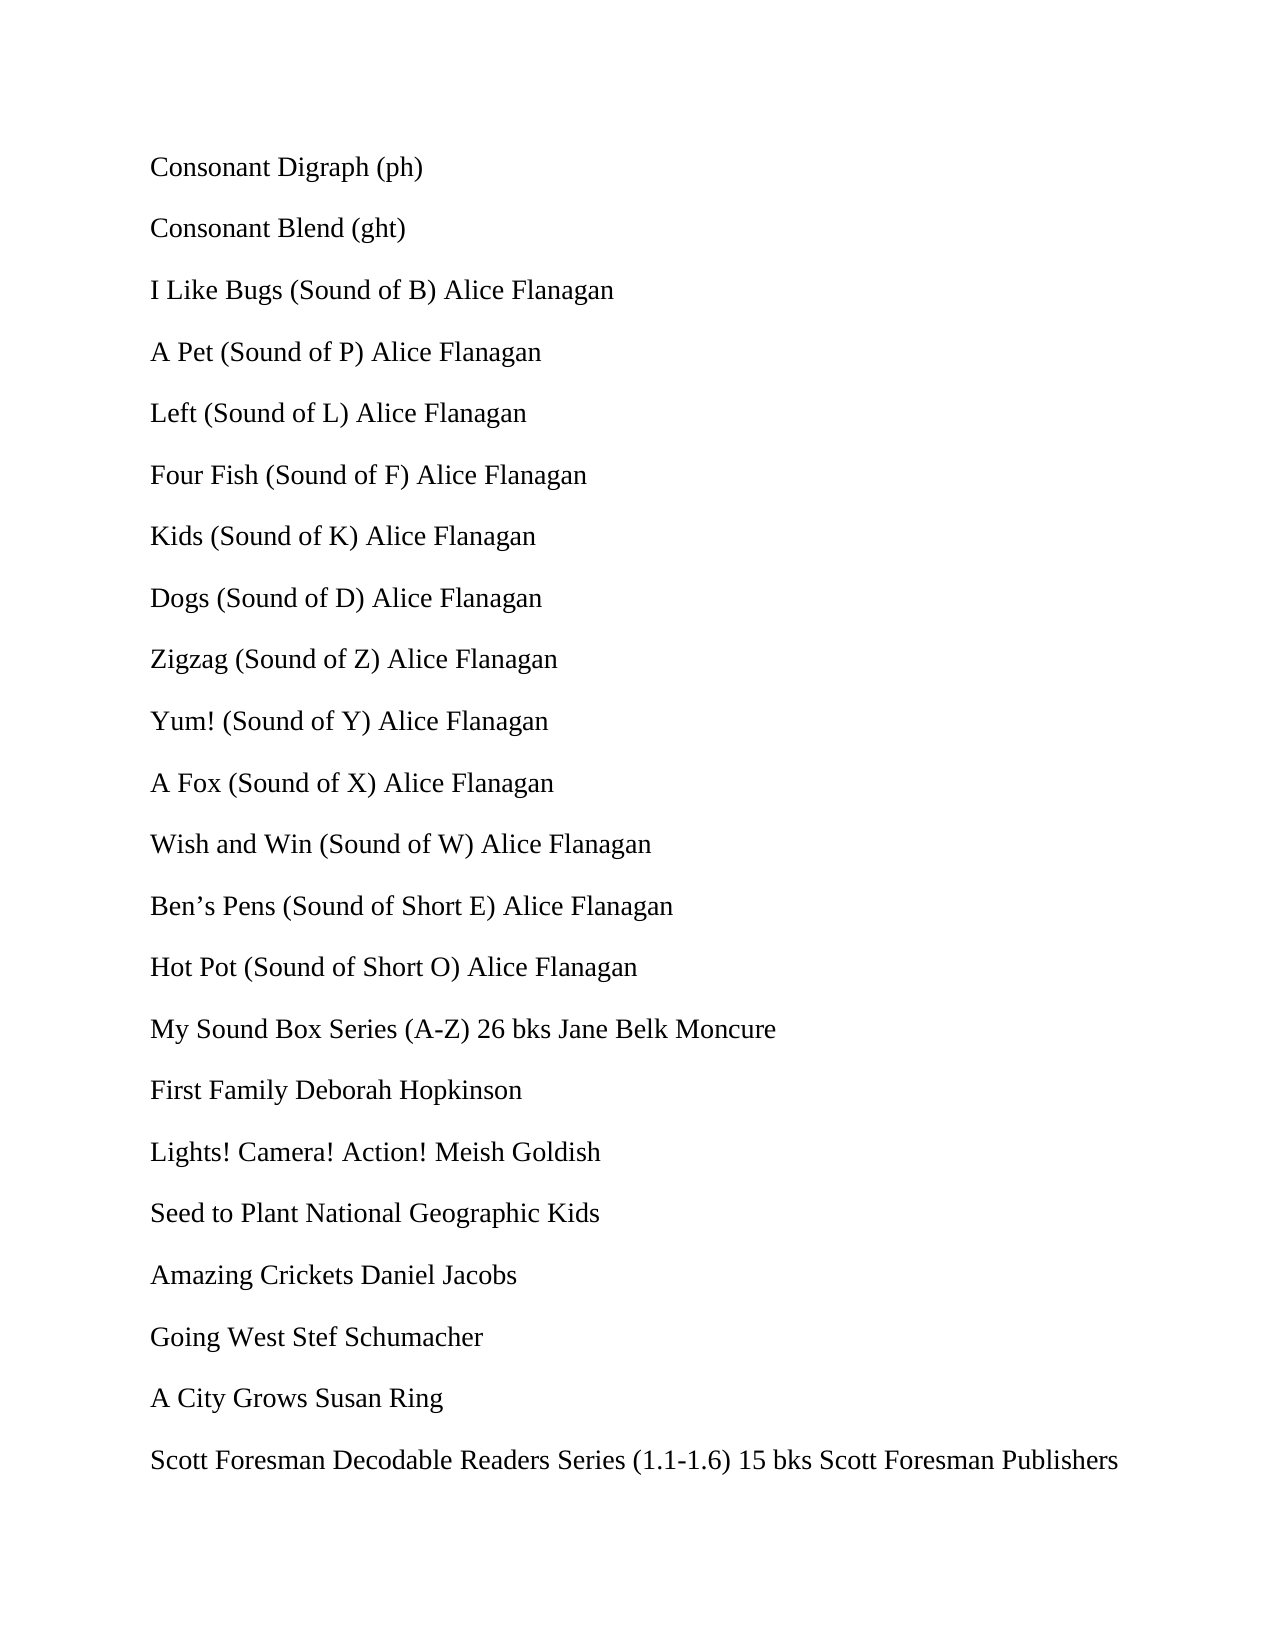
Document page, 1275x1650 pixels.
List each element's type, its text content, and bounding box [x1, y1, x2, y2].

text Wish and Win (Sound of W) Alice Flanagan [150, 827, 1125, 859]
text My Sound Box Series (A-Z) 26 bks Jane Belk Moncure [150, 1012, 1125, 1044]
text First Family Deborah Hopkinson [150, 1073, 1125, 1106]
text Zigzag (Sound of Z) Alice Flanagan [150, 642, 1125, 675]
text Lights! Camera! Action! Meish Goldish [150, 1135, 1125, 1167]
text Yum! (Sound of Y) Alice Flanagan [150, 704, 1125, 736]
text Going West Stef Schumacher [150, 1320, 1125, 1352]
text Kids (Sound of K) Alice Flanagan [150, 519, 1125, 552]
text Consonant Blend (ght) [150, 212, 1125, 244]
text Dogs (Sound of D) Alice Flanagan [150, 581, 1125, 613]
text Consonant Digraph (ph) [150, 150, 1125, 182]
text I Like Bugs (Sound of B) Alice Flanagan [150, 273, 1125, 306]
text Ben’s Pens (Sound of Short E) Alice Flanagan [150, 889, 1125, 921]
text Seed to Plant National Geographic Kids [150, 1197, 1125, 1229]
text Hot Pot (Sound of Short O) Alice Flanagan [150, 950, 1125, 983]
text Scott Foresman Decodable Readers Series (1.1-1.6) 15 bks Scott Foresman Publishers [150, 1443, 1125, 1475]
text Left (Sound of L) Alice Flanagan [150, 396, 1125, 429]
text Amazing Crickets Daniel Jacobs [150, 1258, 1125, 1291]
text A Fox (Sound of X) Alice Flanagan [150, 766, 1125, 798]
text Four Fish (Sound of F) Alice Flanagan [150, 458, 1125, 490]
text A City Grows Susan Ring [150, 1381, 1125, 1414]
text A Pet (Sound of P) Alice Flanagan [150, 335, 1125, 367]
